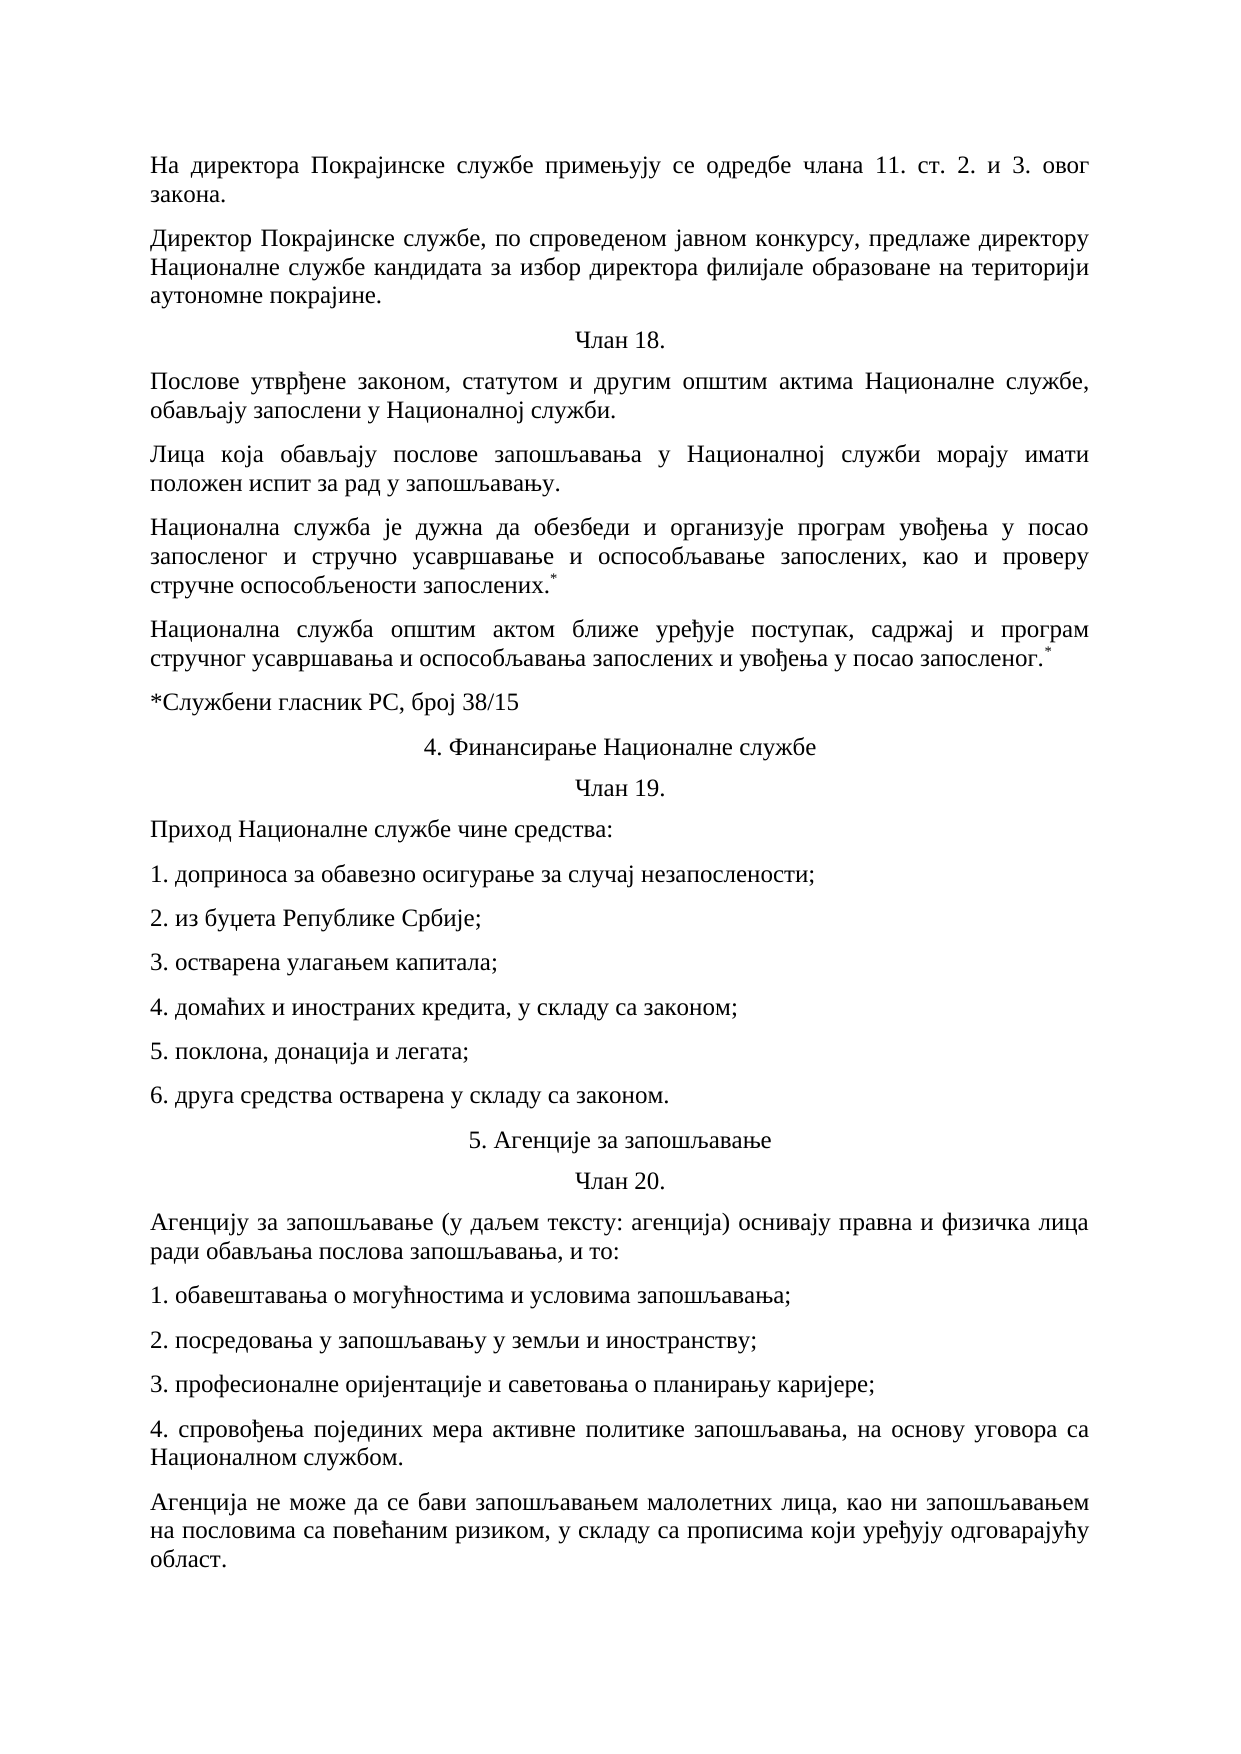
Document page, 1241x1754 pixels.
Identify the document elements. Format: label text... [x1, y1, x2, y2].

text 5. поклона, донација и легата; [150, 1036, 1090, 1065]
text 4. домаћих и иностраних кредита, у складу са законом; [150, 992, 1090, 1021]
text Члан 20. [150, 1166, 1090, 1195]
text На директора Покрајинске службе примењују се одредбе члана 11. ст. 2. и 3. овог закона. [150, 150, 1090, 207]
text 2. из буџета Републике Србије; [150, 903, 1090, 932]
text Члан 19. [150, 773, 1090, 802]
text Лица која обављају послове запошљавања у Националној служби морају имати положен испит за рад у запошљавању. [150, 439, 1090, 497]
text *Службени гласник РС, број 38/15 [150, 687, 1090, 716]
text 5. Агенције за запошљавање [150, 1125, 1090, 1154]
text 3. остварена улагањем капитала; [150, 947, 1090, 976]
text 1. доприноса за обавезно осигурање за случај незапослености; [150, 859, 1090, 887]
text 6. друга средства остварена у складу са законом. [150, 1081, 1090, 1109]
text 2. посредовања у запошљавању у земљи и иностранству; [150, 1325, 1090, 1354]
text 4. спровођења појединих мера активне политике запошљавања, на основу уговора са Националном службом. [150, 1414, 1090, 1471]
text 4. Финансирање Националне службе [150, 732, 1090, 761]
text 1. обавештавања о могућностима и условима запошљавања; [150, 1281, 1090, 1309]
text Члан 18. [150, 325, 1090, 354]
text Приход Националне службе чине средства: [150, 814, 1090, 843]
text Агенција не може да се бави запошљавањем малолетних лица, као ни запошљавањем на пословима са повећаним ризиком, у складу са прописима који уређују одговарајућу област. [150, 1487, 1090, 1573]
text 3. професионалне оријентације и саветовања о планирању каријере; [150, 1369, 1090, 1398]
text Национална служба општим актом ближе уређује поступак, садржај и програм стручног усавршавањa и оспособљавањa запослених и увођења у посао запосленог.* [150, 614, 1090, 672]
text Директор Покрајинске службе, по спроведеном јавном конкурсу, предлаже директору Националне службе кандидата за избор директора филијале образоване на територији аутономне покрајине. [150, 223, 1090, 309]
text Национална служба je дужна да обезбеди и организује програм увођења у посао запосленог и стручно усавршавање и оспособљавање запослених, као и проверу стручне оспособљености запослених.* [150, 512, 1090, 599]
text Агенцију за запошљавање (у даљем тексту: агенција) оснивају правна и физичка лица ради обављања послова запошљавања, и то: [150, 1207, 1090, 1265]
text Послове утврђене законом, статутом и другим општим актима Националне службе, обављају запослени у Националној служби. [150, 366, 1090, 424]
